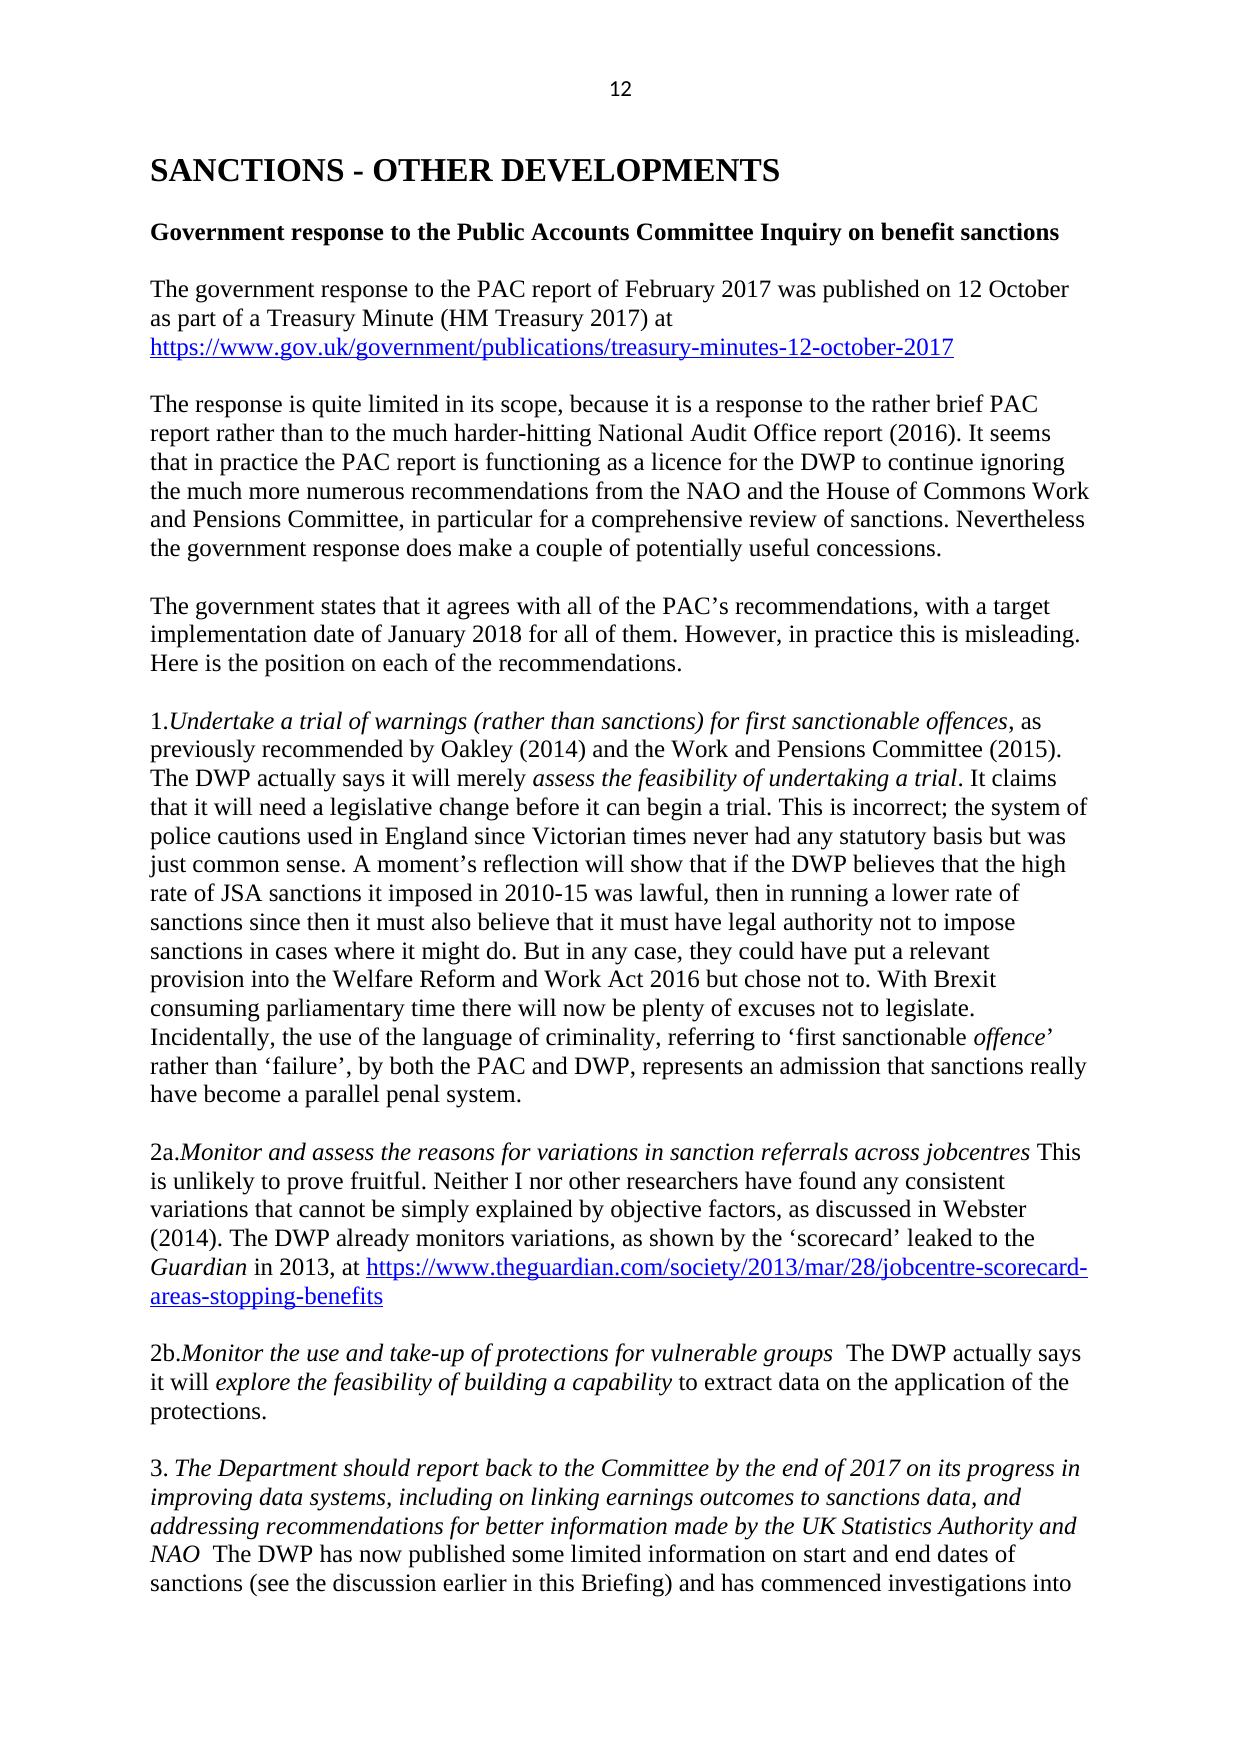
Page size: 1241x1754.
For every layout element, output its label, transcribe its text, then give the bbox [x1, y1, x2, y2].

text Government response to the Public Accounts Committee Inquiry on benefit sanctions [150, 217, 1090, 246]
text The response is quite limited in its scope, because it is a response to the rather brief PAC report rather than to the much harder-hitting National Audit Office report (2016). It seems that in practice the PAC report is functioning as a licence for the DWP to continue ignoring the much more numerous recommendations from the NAO and the House of Commons Work and Pensions Committee, in particular for a comprehensive review of sanctions. Nevertheless the government response does make a couple of potentially useful concessions. [150, 389, 1090, 562]
text 1.Undertake a trial of warnings (rather than sanctions) for first sanctionable offences, as previously recommended by Oakley (2014) and the Work and Pensions Committee (2015). The DWP actually says it will merely assess the feasibility of undertaking a trial. It claims that it will need a legislative change before it can begin a trial. This is incorrect; the system of police cautions used in England since Victorian times never had any statutory basis but was just common sense. A moment’s reflection will show that if the DWP believes that the high rate of JSA sanctions it imposed in 2010-15 was lawful, then in running a lower rate of sanctions since then it must also believe that it must have legal authority not to impose sanctions in cases where it might do. But in any case, they could have put a relevant provision into the Welfare Reform and Work Act 2016 but chose not to. With Brexit consuming parliamentary time there will now be plenty of excuses not to legislate. Incidentally, the use of the language of criminality, referring to ‘first sanctionable offence’ rather than ‘failure’, by both the PAC and DWP, represents an admission that sanctions really have become a parallel penal system. [150, 706, 1090, 1108]
text SANCTIONS - OTHER DEVELOPMENTS [150, 150, 1090, 188]
text The government states that it agrees with all of the PAC’s recommendations, with a target implementation date of January 2018 for all of them. However, in practice this is misleading. Here is the position on each of the recommendations. [150, 591, 1090, 677]
text improving data systems, including on linking earnings outcomes to sanctions data, and [150, 1482, 1090, 1511]
text The government response to the PAC report of February 2017 was published on 12 October as part of a Treasury Minute (HM Treasury 2017) at [150, 274, 1090, 332]
text 2b.Monitor the use and take-up of protections for vulnerable groups The DWP actually says it will explore the feasibility of building a capability to extract data on the application of the protections. [150, 1338, 1090, 1424]
text addressing recommendations for better information made by the UK Statistics Authority and [150, 1511, 1090, 1539]
text https://www.gov.uk/government/publications/treasury-minutes-12-october-2017 [150, 332, 1090, 361]
text 3. The Department should report back to the Committee by the end of 2017 on its progress in [150, 1453, 1090, 1482]
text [150, 1539, 1090, 1597]
text 2a.Monitor and assess the reasons for variations in sanction referrals across jobcentres This is unlikely to prove fruitful. Neither I nor other researchers have found any consistent variations that cannot be simply explained by objective factors, as discussed in Webster (2014). The DWP already monitors variations, as shown by the ‘scorecard’ leaked to the Guardian in 2013, at https://www.theguardian.com/society/2013/mar/28/jobcentre-scorecard-areas-stopping-benefits [150, 1137, 1090, 1309]
